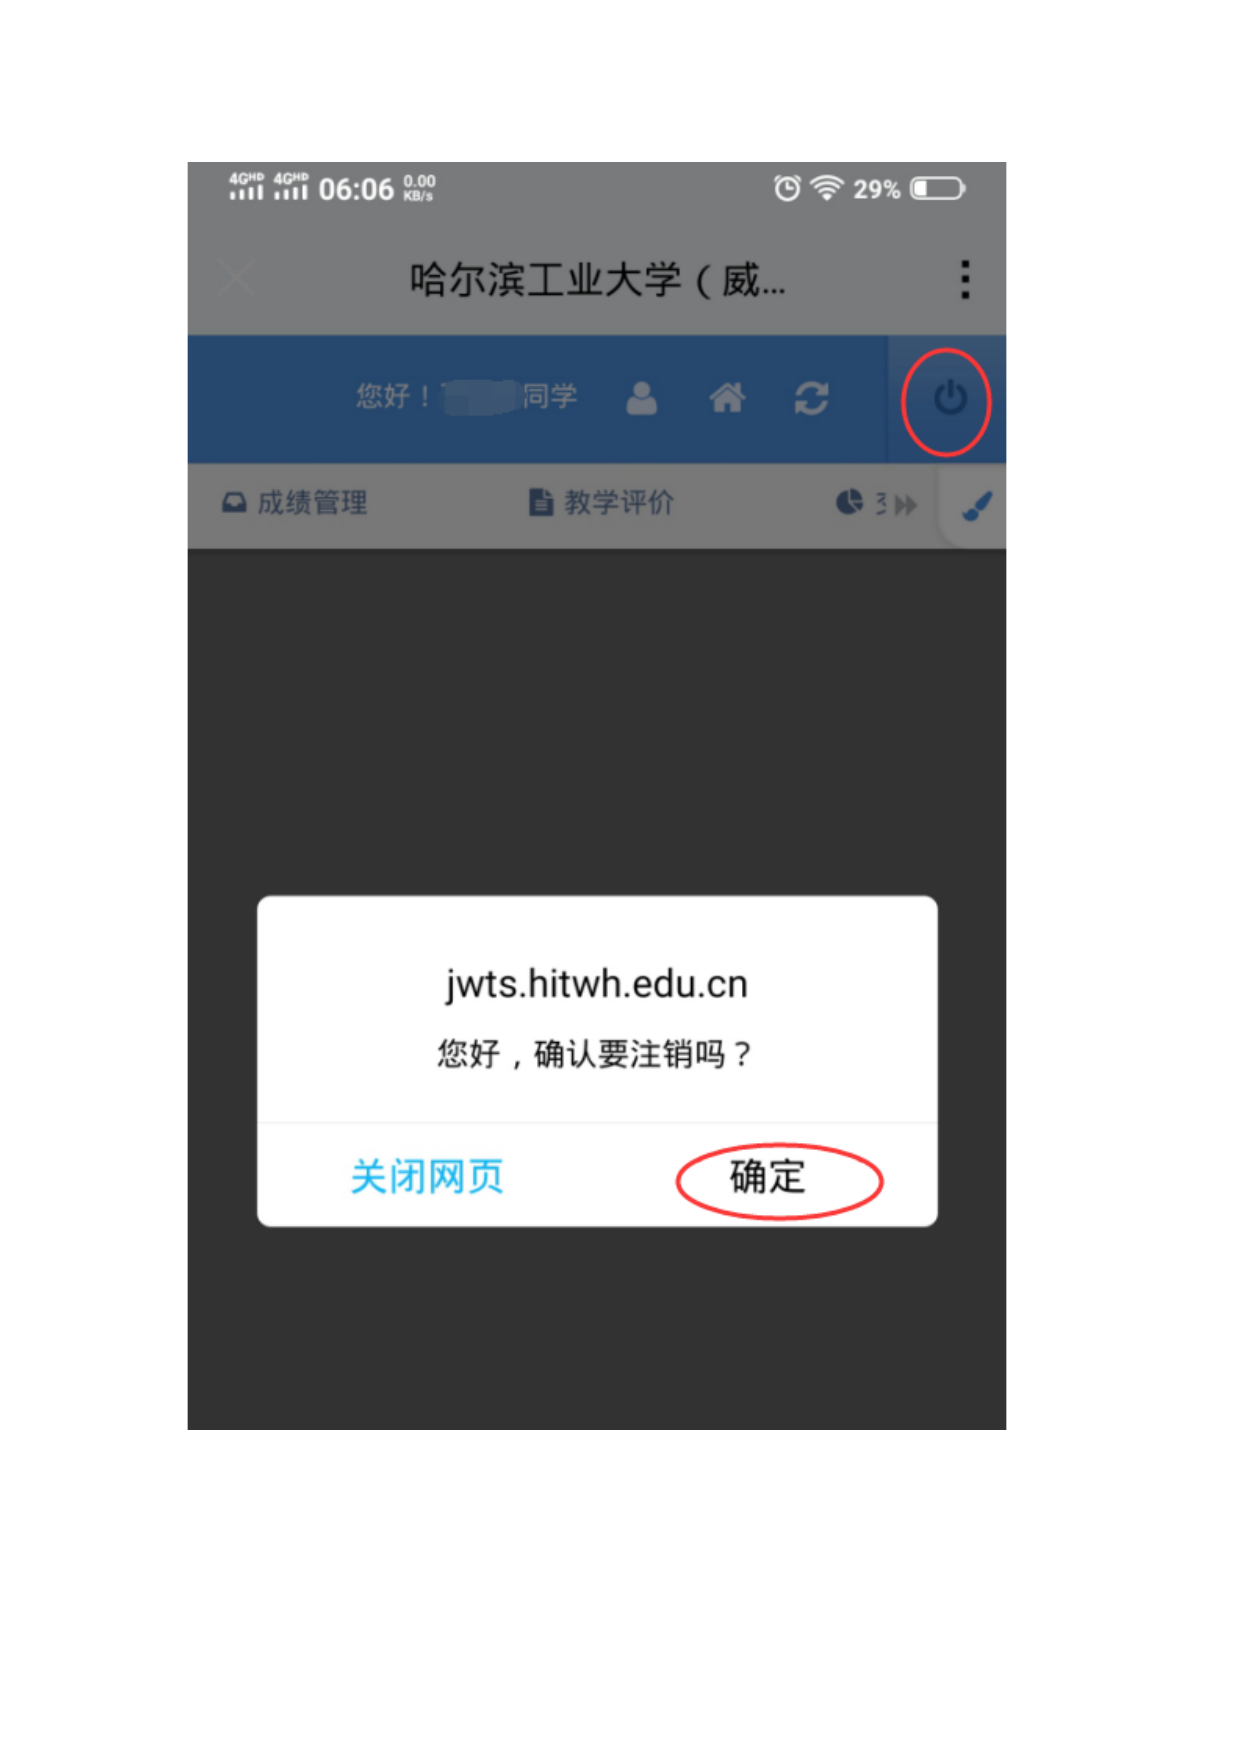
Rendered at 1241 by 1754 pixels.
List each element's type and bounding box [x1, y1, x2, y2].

picture [187, 162, 1007, 1430]
